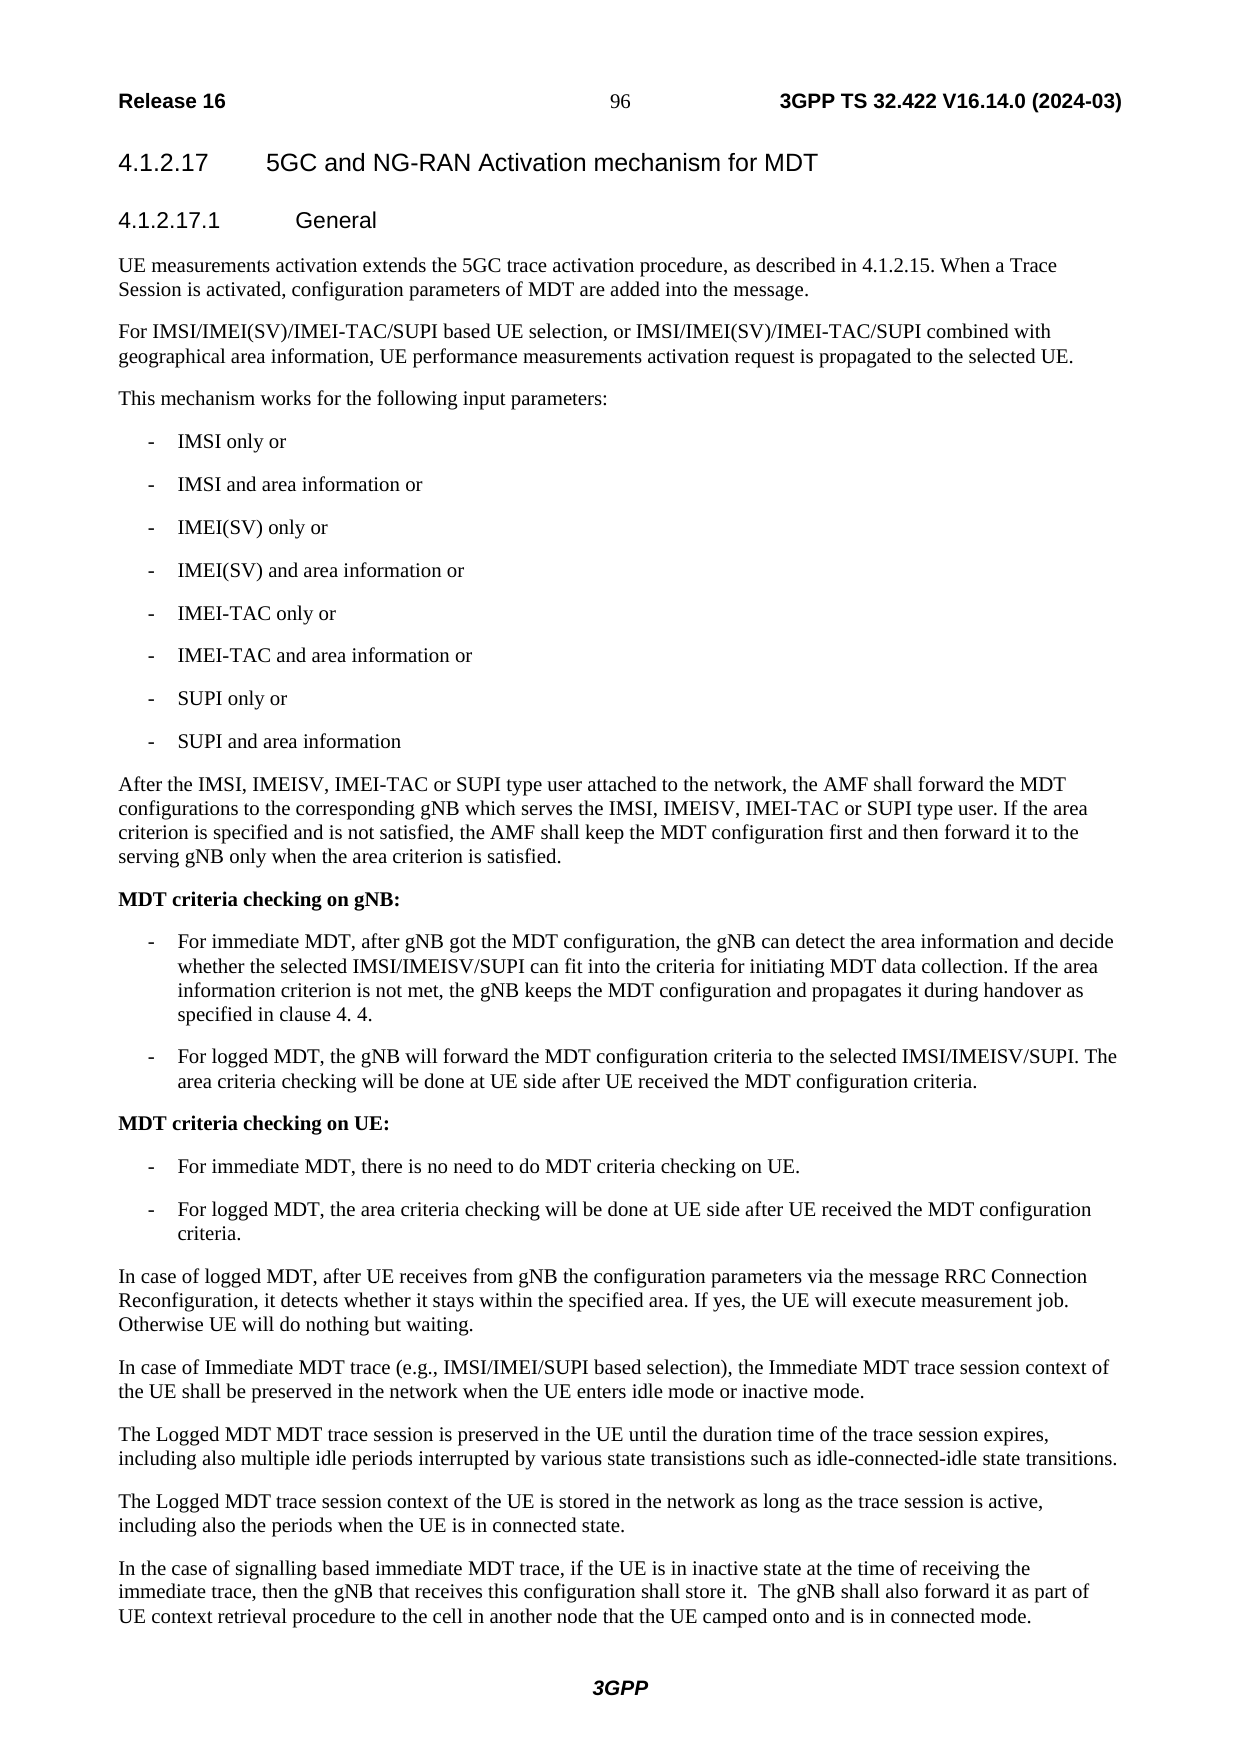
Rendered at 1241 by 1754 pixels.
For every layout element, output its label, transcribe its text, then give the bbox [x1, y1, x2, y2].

text - IMSI only or [148, 429, 1122, 453]
text - IMSI and area information or [148, 472, 1122, 496]
subtitle .17.1 General [118, 207, 1122, 234]
text - IMEI-TAC only or [148, 600, 1122, 624]
text - For logged MDT, the area criteria checking will be done at UE side after UE received the MDT configuration criteria. [148, 1197, 1122, 1245]
text MDT criteria checking on gNB: [118, 887, 1122, 911]
text - For logged MDT, the gNB will forward the MDT configuration criteria to the selected IMSI/IMEISV/SUPI. The area criteria checking will be done at UE side after UE received the MDT configuration criteria. [148, 1044, 1122, 1093]
text MDT criteria checking on UE: [118, 1111, 1122, 1135]
text - For immediate MDT, there is no need to do MDT criteria checking on UE. [148, 1154, 1122, 1178]
text - IMEI-TAC and area information or [148, 643, 1122, 667]
text - IMEI(SV) only or [148, 515, 1122, 539]
text The Logged MDT MDT trace session is preserved in the UE until the duration time of the trace session expires, including also multiple idle periods interrupted by various state transistions such as idle-connected-idle state transitions. [118, 1422, 1122, 1470]
text UE measurements activation extends the 5GC trace activation procedure, as described in 4.1.2.15. When a Trace Session is activated, configuration parameters of MDT are added into the message. [118, 253, 1122, 301]
text The Logged MDT trace session context of the UE is stored in the network as long as the trace session is active, including also the periods when the UE is in connected state. [118, 1488, 1122, 1537]
text This mechanism works for the following input parameters: [118, 386, 1122, 410]
text After the IMSI, IMEISV, IMEI-TAC or SUPI type user attached to the network, the AMF shall forward the MDT configurations to the corresponding gNB which serves the IMSI, IMEISV, IMEI-TAC or SUPI type user. If the area criterion is specified and is not satisfied, the AMF shall keep the MDT configuration first and then forward it to the serving gNB only when the area criterion is satisfied. [118, 772, 1122, 868]
text - SUPI and area information [148, 729, 1122, 753]
subtitle 4.1.2.17 5GC and NG-RAN Activation mechanism for MDT [118, 147, 1122, 176]
text In case of Immediate MDT trace (e.g., IMSI/IMEI/SUPI based selection), the Immediate MDT trace session context of the UE shall be preserved in the network when the UE enters idle mode or inactive mode. [118, 1355, 1122, 1403]
text - IMEI(SV) and area information or [148, 558, 1122, 582]
text In the case of signalling based immediate MDT trace, if the UE is in inactive state at the time of receiving the immediate trace, then the gNB that receives this configuration shall store it. The gNB shall also forward it as part of UE context retrieval procedure to the cell in another node that the UE camped onto and is in connected mode. [118, 1555, 1122, 1628]
text In case of logged MDT, after UE receives from gNB the configuration parameters via the message RRC Connection Reconfiguration, it detects whether it stays within the specified area. If yes, the UE will execute measurement job. Otherwise UE will do nothing but waiting. [118, 1264, 1122, 1336]
text - For immediate MDT, after gNB got the MDT configuration, the gNB can detect the area information and decide whether the selected IMSI/IMEISV/SUPI can fit into the criteria for initiating MDT data collection. If the area information criterion is not met, the gNB keeps the MDT configuration and propagates it during handover as specified in clause 4. 4. [148, 929, 1122, 1026]
text - SUPI only or [148, 686, 1122, 710]
text For IMSI/IMEI(SV)/IMEI-TAC/SUPI based UE selection, or IMSI/IMEI(SV)/IMEI-TAC/SUPI combined with geographical area information, UE performance measurements activation request is propagated to the selected UE. [118, 319, 1122, 368]
